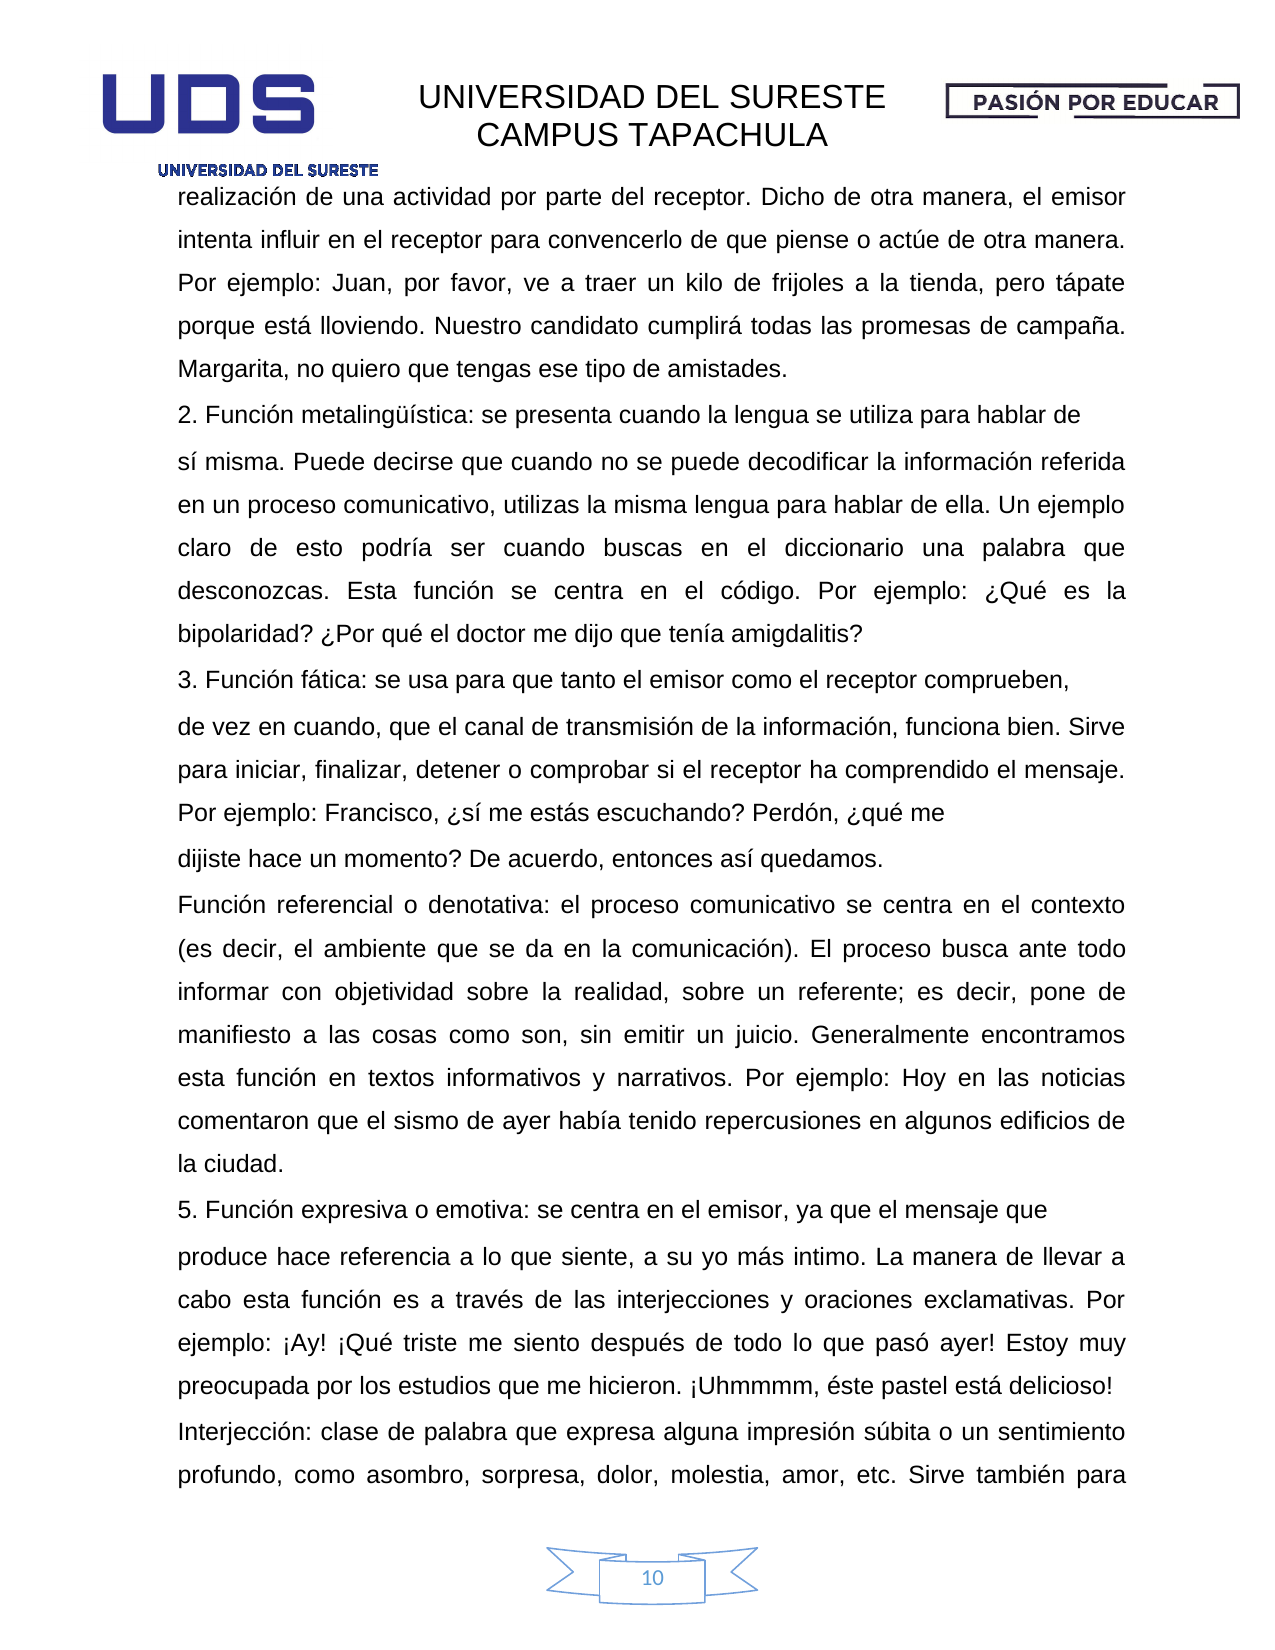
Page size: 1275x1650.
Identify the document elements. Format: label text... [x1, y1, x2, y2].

text sí misma. Puede decirse que cuando no se puede decodificar la información referida en un proceso comunicativo, utilizas la misma lengua para hablar de ella. Un ejemplo claro de esto podría ser cuando buscas en el diccionario una palabra que desconozcas. Esta función se centra en el código. Por ejemplo: ¿Qué es la bipolaridad? ¿Por qué el doctor me dijo que tenía amigdalitis? [177, 447, 1127, 648]
text dijiste hace un momento? De acuerdo, entonces así quedamos. [177, 844, 1127, 873]
text de vez en cuando, que el canal de transmisión de la información, funciona bien. Sirve para iniciar, finalizar, detener o comprobar si el receptor ha comprendido el mensaje. Por ejemplo: Francisco, ¿sí me estás escuchando? Perdón, ¿qué me [177, 712, 1127, 827]
picture [940, 78, 1241, 124]
picture [78, 44, 394, 215]
text 2. Función metalingüística: se presenta cuando la lengua se utiliza para hablar de [177, 400, 1127, 429]
text realización de una actividad por parte del receptor. Dicho de otra manera, el emisor intenta influir en el receptor para convencerlo de que piense o actúe de otra manera. Por ejemplo: Juan, por favor, ve a traer un kilo de frijoles a la tienda, pero tápate porque está lloviendo. Nuestro candidato cumplirá todas las promesas de campaña. Margarita, no quiero que tengas ese tipo de amistades. [177, 182, 1127, 383]
text 3. Función fática: se usa para que tanto el emisor como el receptor comprueben, [177, 665, 1127, 694]
text Función referencial o denotativa: el proceso comunicativo se centra en el contexto (es decir, el ambiente que se da en la comunicación). El proceso busca ante todo informar con objetividad sobre la realidad, sobre un referente; es decir, pone de manifiesto a las cosas como son, sin emitir un juicio. Generalmente encontramos esta función en textos informativos y narrativos. Por ejemplo: Hoy en las noticias comentaron que el sismo de ayer había tenido repercusiones en algunos edificios de la ciudad. [177, 890, 1127, 1178]
text produce hace referencia a lo que siente, a su yo más intimo. La manera de llevar a cabo esta función es a través de las interjecciones y oraciones exclamativas. Por ejemplo: ¡Ay! ¡Qué triste me siento después de todo lo que pasó ayer! Estoy muy preocupada por los estudios que me hicieron. ¡Uhmmmm, éste pastel está delicioso! [177, 1242, 1127, 1400]
text 5. Función expresiva o emotiva: se centra en el emisor, ya que el mensaje que [177, 1195, 1127, 1224]
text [177, 1417, 1127, 1489]
